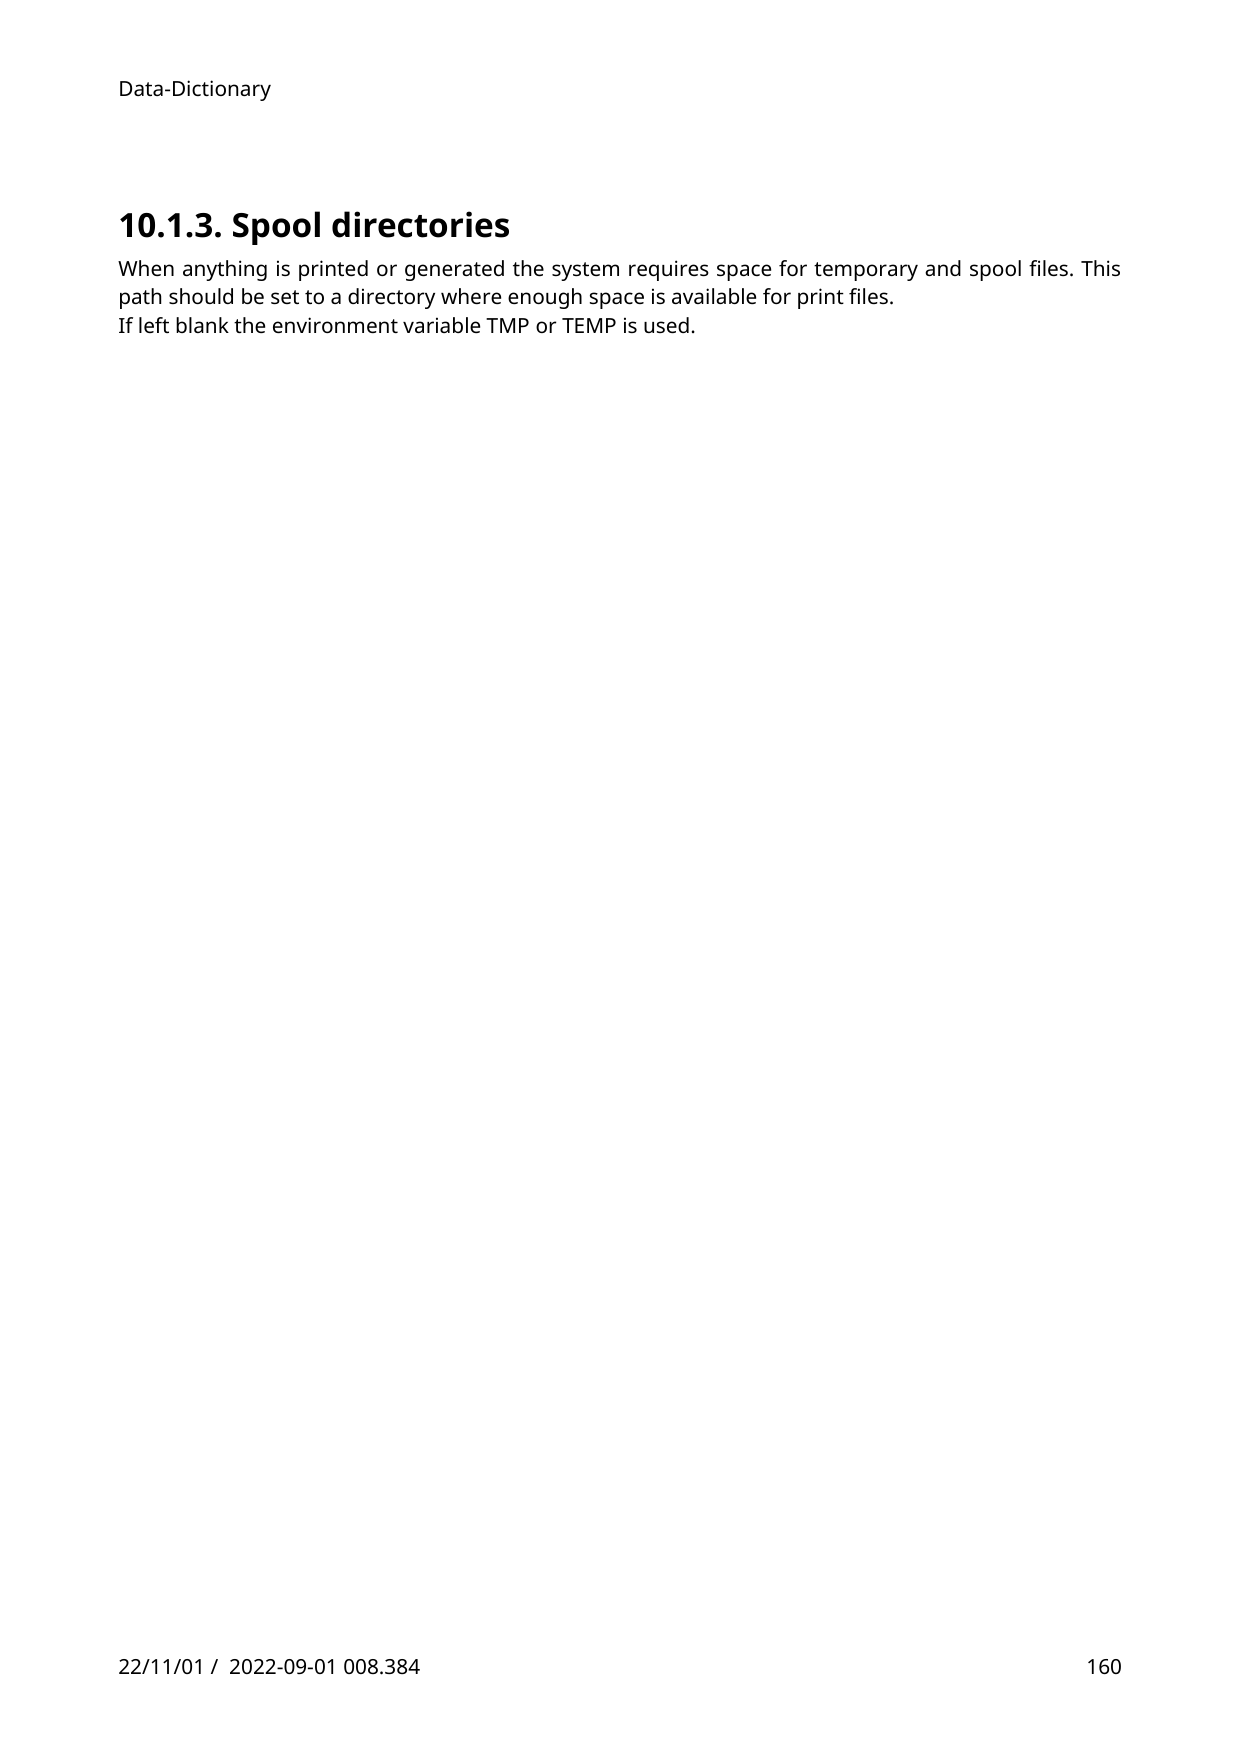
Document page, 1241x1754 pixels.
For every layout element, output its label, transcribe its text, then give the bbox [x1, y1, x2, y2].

text If left blank the environment variable TMP or TEMP is used. [118, 311, 1122, 339]
subtitle 10.1.3. Spool directories [118, 202, 1122, 248]
text When anything is printed or generated the system requires space for temporary and spool files. This path should be set to a directory where enough space is available for print files. [118, 254, 1122, 311]
